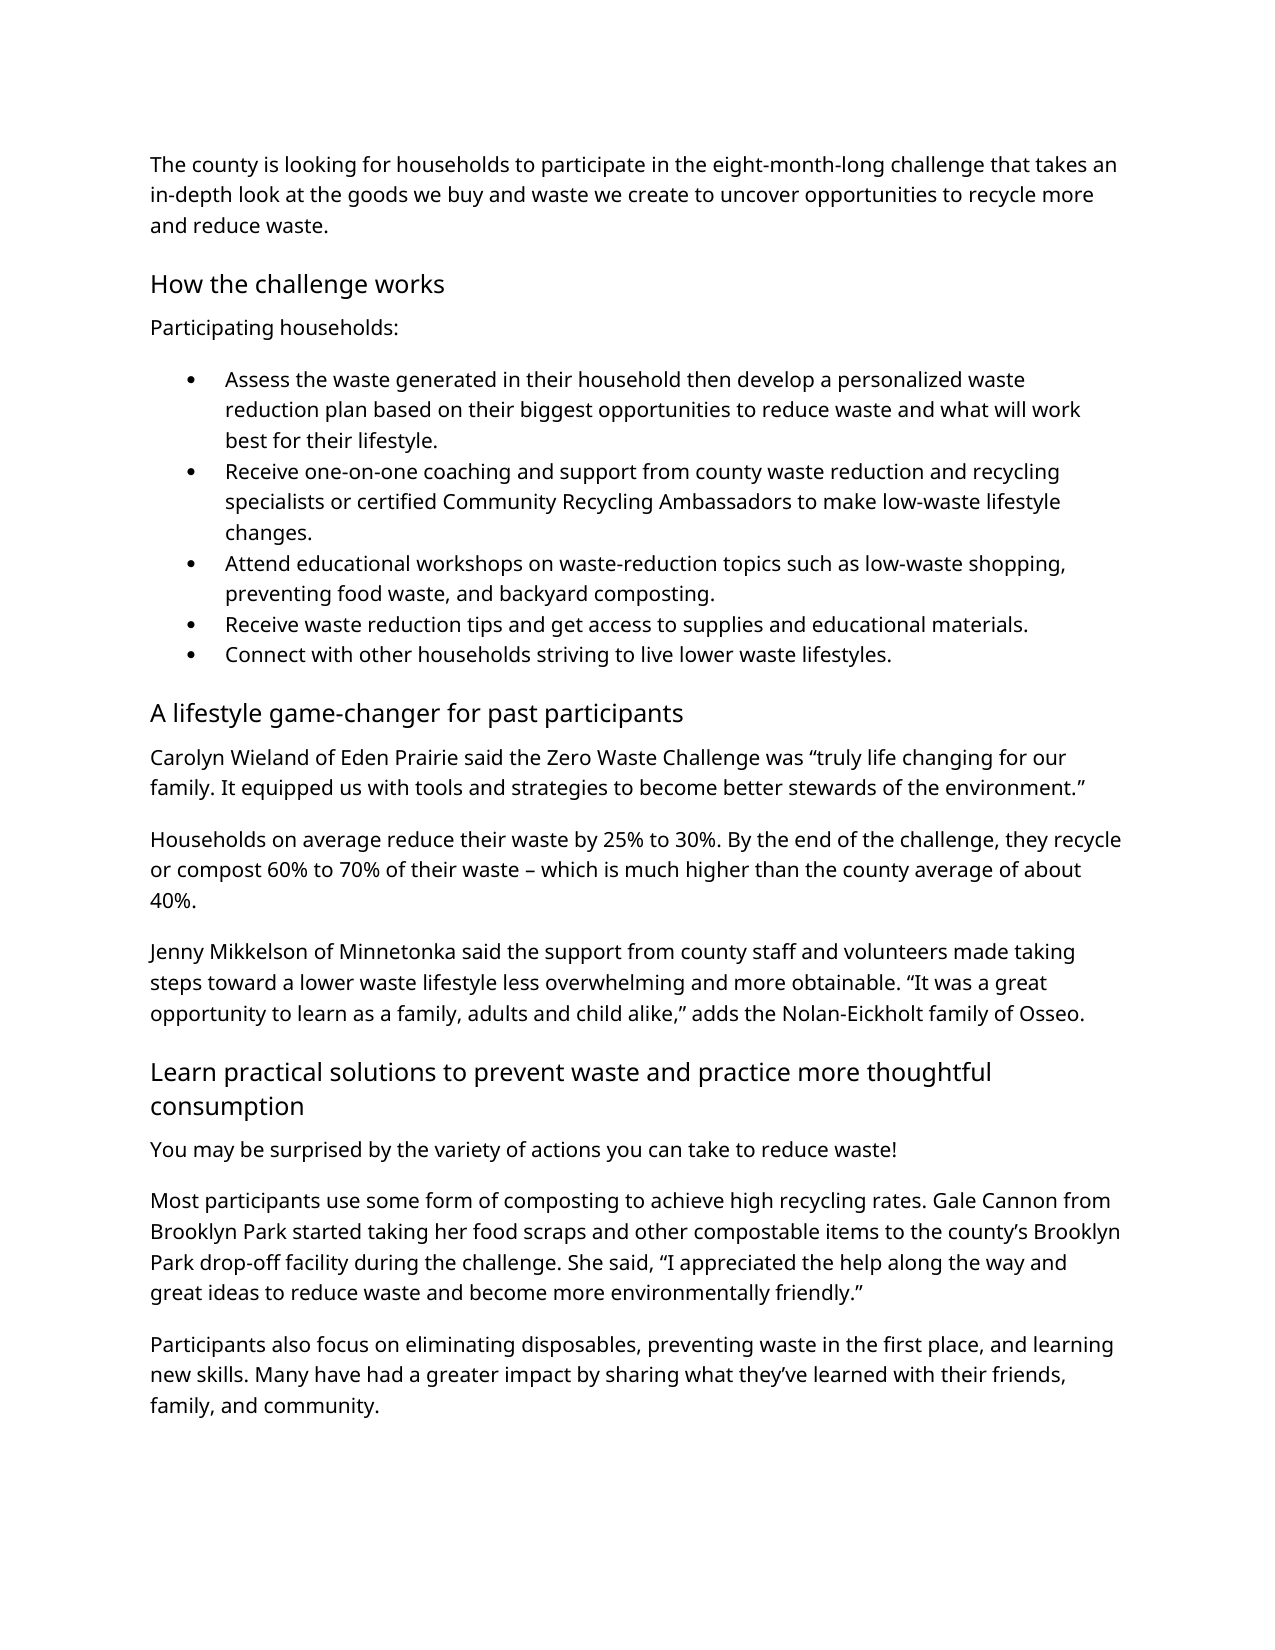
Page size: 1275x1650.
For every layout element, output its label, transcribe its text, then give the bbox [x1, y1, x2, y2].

list Connect with other households striving to live lower waste lifestyles. [187, 641, 1125, 669]
text The county is looking for households to participate in the eight-month-long challenge that takes an in-depth look at the goods we buy and waste we create to uncover opportunities to recycle more and reduce waste. [150, 150, 1125, 240]
text Households on average reduce their waste by 25% to 30%. By the end of the challenge, they recycle or compost 60% to 70% of their waste – which is much higher than the county average of about 40%. [150, 825, 1125, 914]
subtitle How the challenge works [150, 267, 1125, 301]
text Jenny Mikkelson of Minnetonka said the support from county staff and volunteers made taking steps toward a lower waste lifestyle less overwhelming and more obtainable. “It was a great opportunity to learn as a family, adults and child alike,” adds the Nolan-Eickholt family of Osseo. [150, 937, 1125, 1027]
text Participants also focus on eliminating disposables, preventing waste in the first place, and learning new skills. Many have had a greater impact by sharing what they’ve learned with their friends, family, and community. [150, 1330, 1125, 1419]
text Most participants use some form of composting to achieve high recycling rates. Gale Cannon from Brooklyn Park started taking her food scraps and other compostable items to the county’s Brooklyn Park drop-off facility during the challenge. She said, “I appreciated the help along the way and great ideas to reduce waste and become more environmentally friendly.” [150, 1186, 1125, 1307]
list Receive waste reduction tips and get access to supplies and educational materials. [187, 610, 1125, 638]
text Carolyn Wieland of Eden Prairie said the Zero Waste Challenge was “truly life changing for our family. It equipped us with tools and strategies to become better stewards of the environment.” [150, 743, 1125, 802]
list Receive one-on-one coaching and support from county waste reduction and recycling specialists or certified Community Recycling Ambassadors to make low-waste lifestyle changes. [187, 457, 1125, 546]
text You may be surprised by the variety of actions you can take to reduce waste! [150, 1135, 1125, 1163]
list Assess the waste generated in their household then develop a personalized waste reduction plan based on their biggest opportunities to reduce waste and what will work best for their lifestyle. [187, 365, 1125, 454]
subtitle Learn practical solutions to prevent waste and practice more thoughtful consumption [150, 1054, 1125, 1122]
list Attend educational workshops on waste-reduction topics such as low-waste shopping, preventing food waste, and backyard composting. [187, 549, 1125, 608]
text Participating households: [150, 313, 1125, 342]
subtitle A lifestyle game-changer for past participants [150, 696, 1125, 730]
